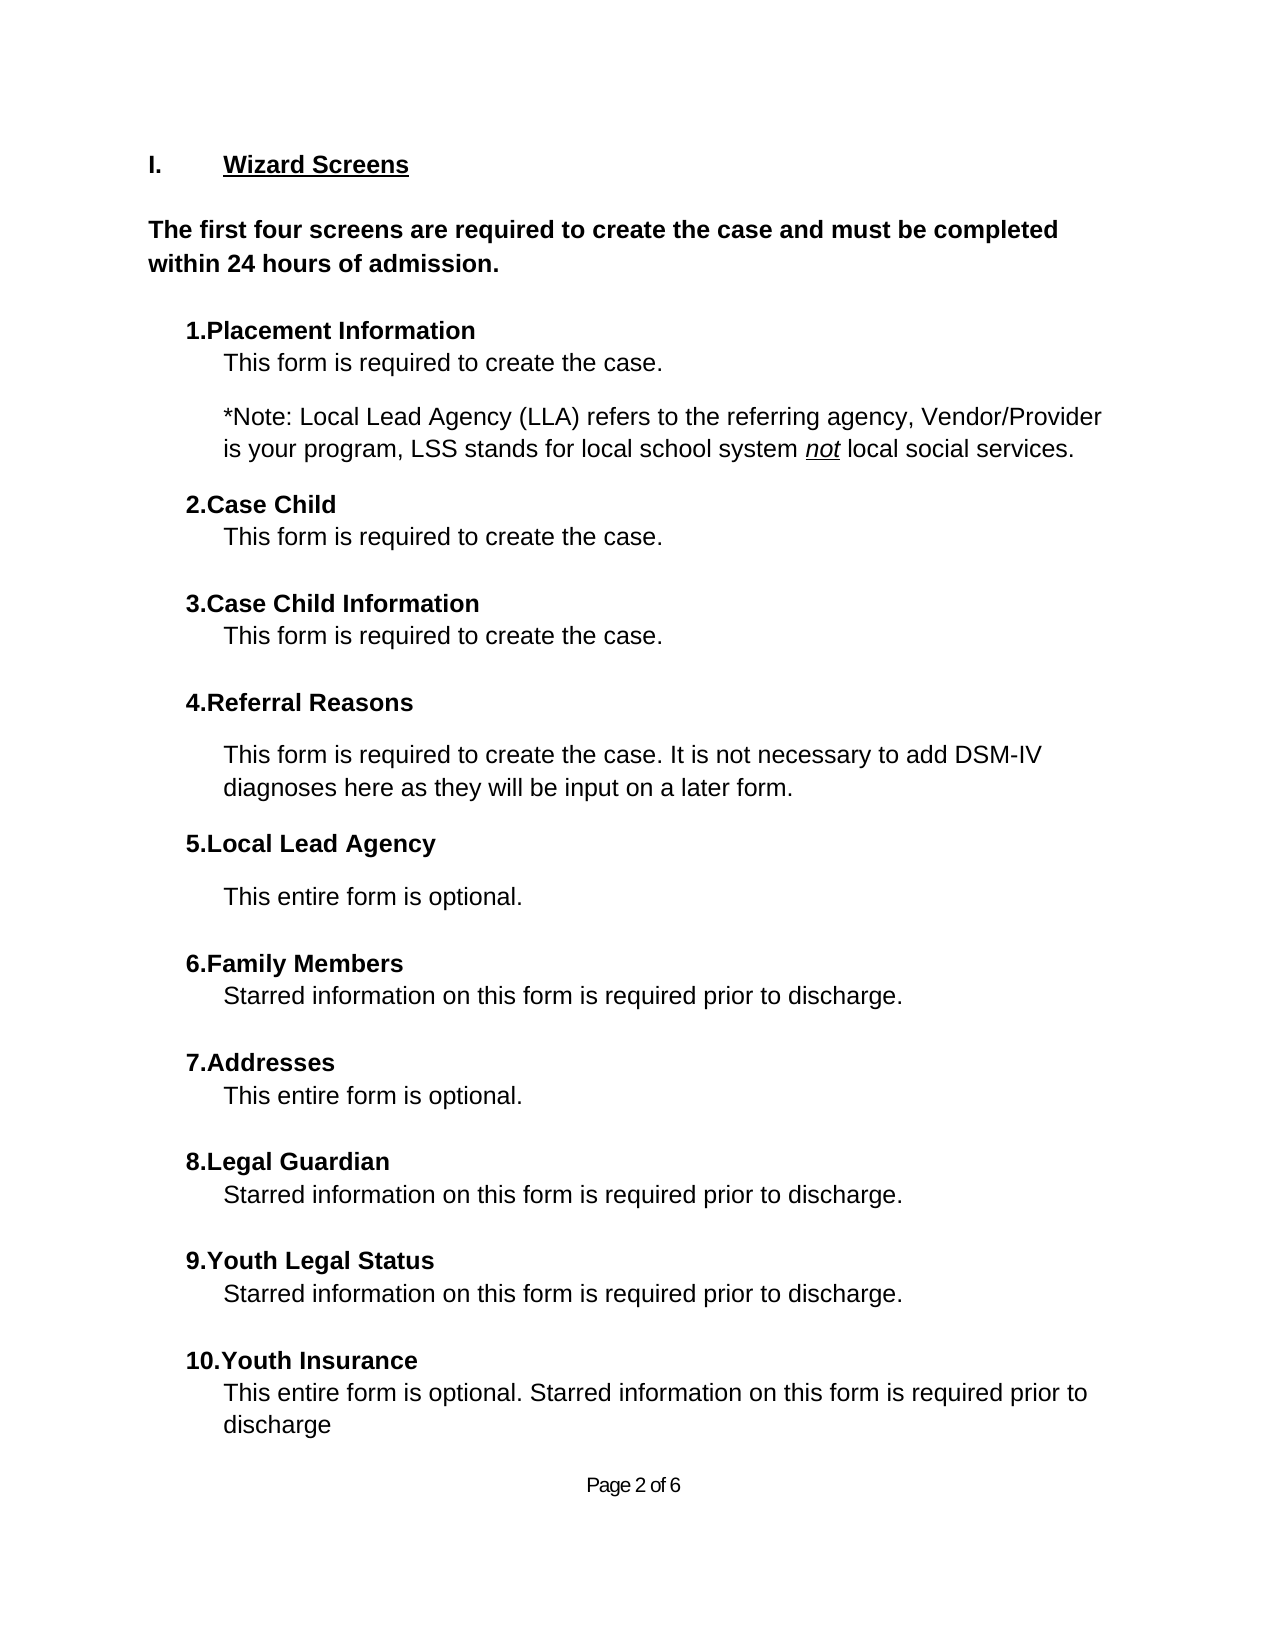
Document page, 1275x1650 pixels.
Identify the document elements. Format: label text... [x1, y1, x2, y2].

list Local Lead Agency [186, 829, 1116, 858]
text This form is required to create the case. [223, 523, 1116, 552]
text This form is required to create the case. [223, 622, 1116, 651]
text Starred information on this form is required prior to discharge. [223, 1181, 1116, 1209]
list Case Child Information [186, 589, 1116, 618]
text This entire form is optional. [223, 883, 1116, 912]
list Youth Legal Status [186, 1247, 1116, 1276]
text This form is required to create the case. [223, 349, 1116, 377]
list Case Child [186, 490, 1116, 519]
text The first four screens are required to create the case and must be completed within 24 hours of admission. [148, 212, 1063, 279]
list Referral Reasons [186, 688, 1116, 717]
text This entire form is optional. [223, 1082, 1116, 1110]
list Placement Information [186, 316, 1116, 345]
list Addresses [186, 1048, 1116, 1077]
list Family Members [186, 949, 1116, 978]
text This form is required to create the case. It is not necessary to add DSM-IV diagnoses here as they will be input on a later form. [223, 737, 1056, 803]
list Legal Guardian [186, 1148, 1116, 1177]
text Starred information on this form is required prior to discharge. [223, 1279, 1116, 1308]
list Youth Insurance [186, 1346, 1116, 1375]
text Starred information on this form is required prior to discharge. [223, 982, 1116, 1011]
text This entire form is optional. Starred information on this form is required prior to discharge [223, 1375, 1101, 1440]
text I. Wizard Screens [148, 151, 1116, 180]
text *Note: Local Lead Agency (LLA) refers to the referring agency, Vendor/Provider is your program, LSS stands for local school system not local social services. [223, 399, 1108, 464]
